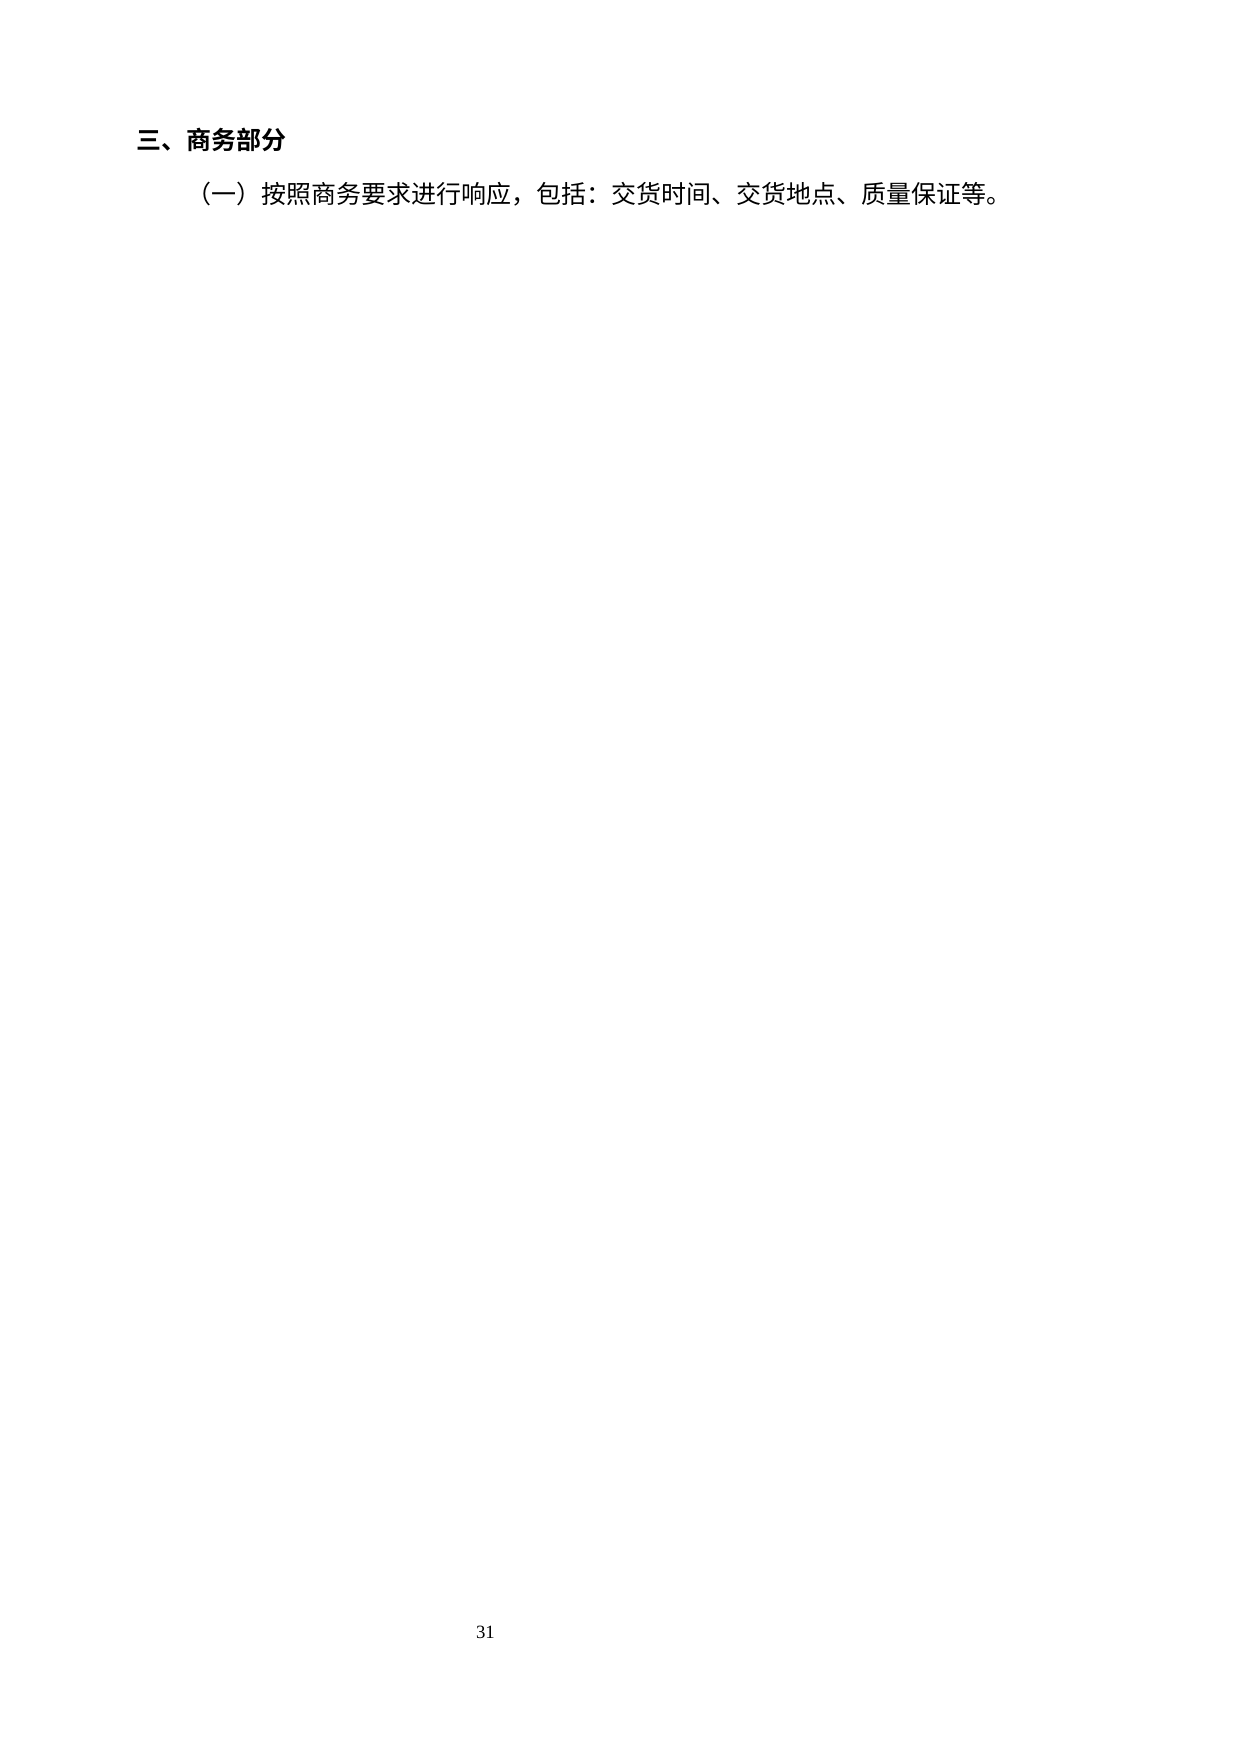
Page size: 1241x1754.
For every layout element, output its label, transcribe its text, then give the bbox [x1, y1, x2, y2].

text （一）按照商务要求进行响应，包括：交货时间、交货地点、质量保证等。 [136, 175, 1116, 211]
subtitle 三、商务部分 [136, 121, 1116, 157]
